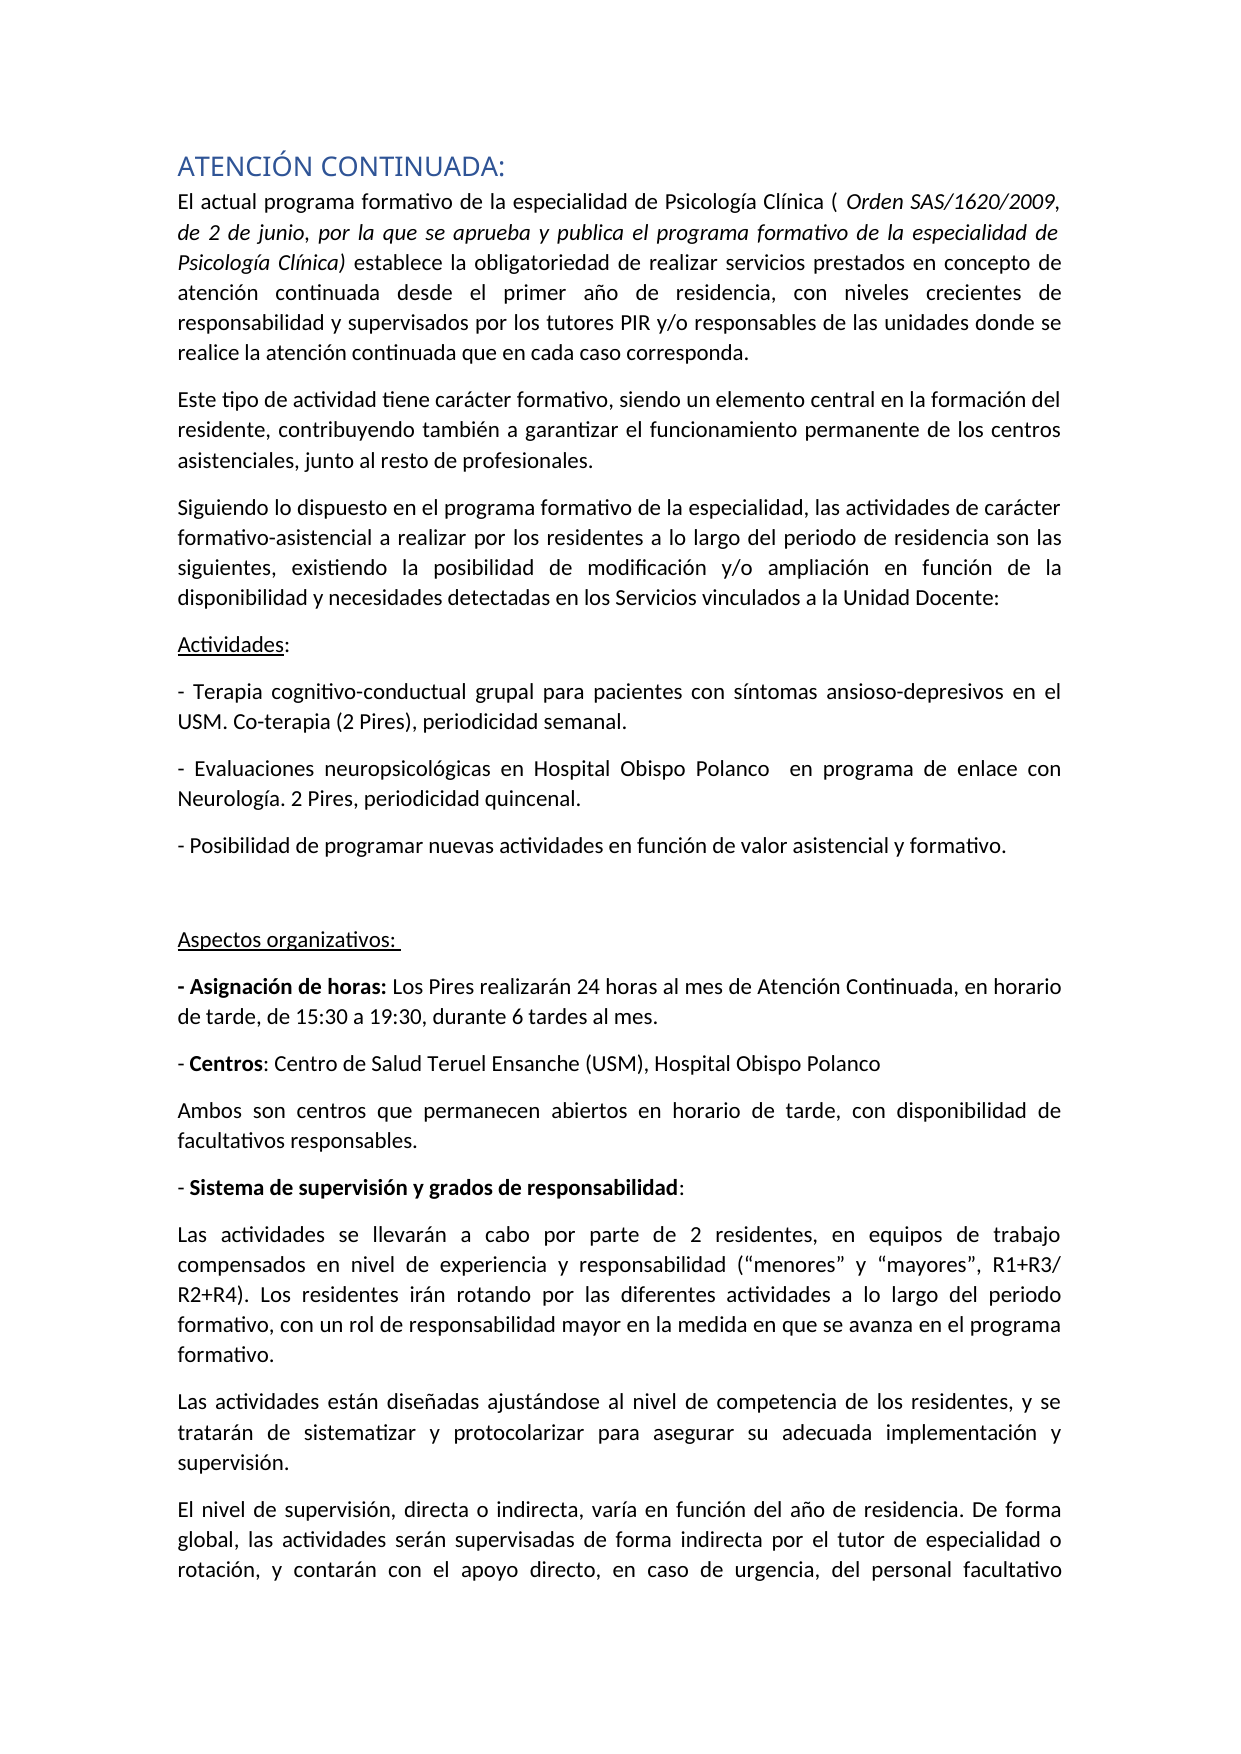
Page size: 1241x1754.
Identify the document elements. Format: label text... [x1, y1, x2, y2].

text Siguiendo lo dispuesto en el programa formativo de la especialidad, las actividades de carácter formativo-asistencial a realizar por los residentes a lo largo del periodo de residencia son las siguientes, existiendo la posibilidad de modificación y/o ampliación en función de la disponibilidad y necesidades detectadas en los Servicios vinculados a la Unidad Docente: [177, 493, 1063, 611]
text - Asignación de horas: Los Pires realizarán 24 horas al mes de Atención Continuada, en horario de tarde, de 15:30 a 19:30, durante 6 tardes al mes. [177, 972, 1063, 1030]
text Las actividades se llevarán a cabo por parte de 2 residentes, en equipos de trabajo compensados en nivel de experiencia y responsabilidad (“menores” y “mayores”, R1+R3/ R2+R4). Los residentes irán rotando por las diferentes actividades a lo largo del periodo formativo, con un rol de responsabilidad mayor en la medida en que se avanza en el programa formativo. [177, 1220, 1063, 1368]
text Ambos son centros que permanecen abiertos en horario de tarde, con disponibilidad de facultativos responsables. [177, 1096, 1063, 1154]
text Aspectos organizativos: [177, 925, 1063, 953]
text - Posibilidad de programar nuevas actividades en función de valor asistencial y formativo. [177, 831, 1063, 859]
text - Evaluaciones neuropsicológicas en Hospital Obispo Polanco en programa de enlace con Neurología. 2 Pires, periodicidad quincenal. [177, 754, 1063, 812]
subtitle ATENCIÓN CONTINUADA: [177, 148, 1063, 184]
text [177, 1495, 1063, 1583]
text El actual programa formativo de la especialidad de Psicología Clínica ( Orden SAS/1620/2009, de 2 de junio, por la que se aprueba y publica el programa formativo de la especialidad de Psicología Clínica) establece la obligatoriedad de realizar servicios prestados en concepto de atención continuada desde el primer año de residencia, con niveles crecientes de responsabilidad y supervisados por los tutores PIR y/o responsables de las unidades donde se realice la atención continuada que en cada caso corresponda. [177, 187, 1063, 366]
text Este tipo de actividad tiene carácter formativo, siendo un elemento central en la formación del residente, contribuyendo también a garantizar el funcionamiento permanente de los centros asistenciales, junto al resto de profesionales. [177, 385, 1063, 474]
text - Terapia cognitivo-conductual grupal para pacientes con síntomas ansioso-depresivos en el USM. Co-terapia (2 Pires), periodicidad semanal. [177, 677, 1063, 735]
text Las actividades están diseñadas ajustándose al nivel de competencia de los residentes, y se tratarán de sistematizar y protocolarizar para asegurar su adecuada implementación y supervisión. [177, 1387, 1063, 1476]
text - Sistema de supervisión y grados de responsabilidad: [177, 1173, 1063, 1201]
text - Centros: Centro de Salud Teruel Ensanche (USM), Hospital Obispo Polanco [177, 1049, 1063, 1077]
text Actividades: [177, 630, 1063, 658]
